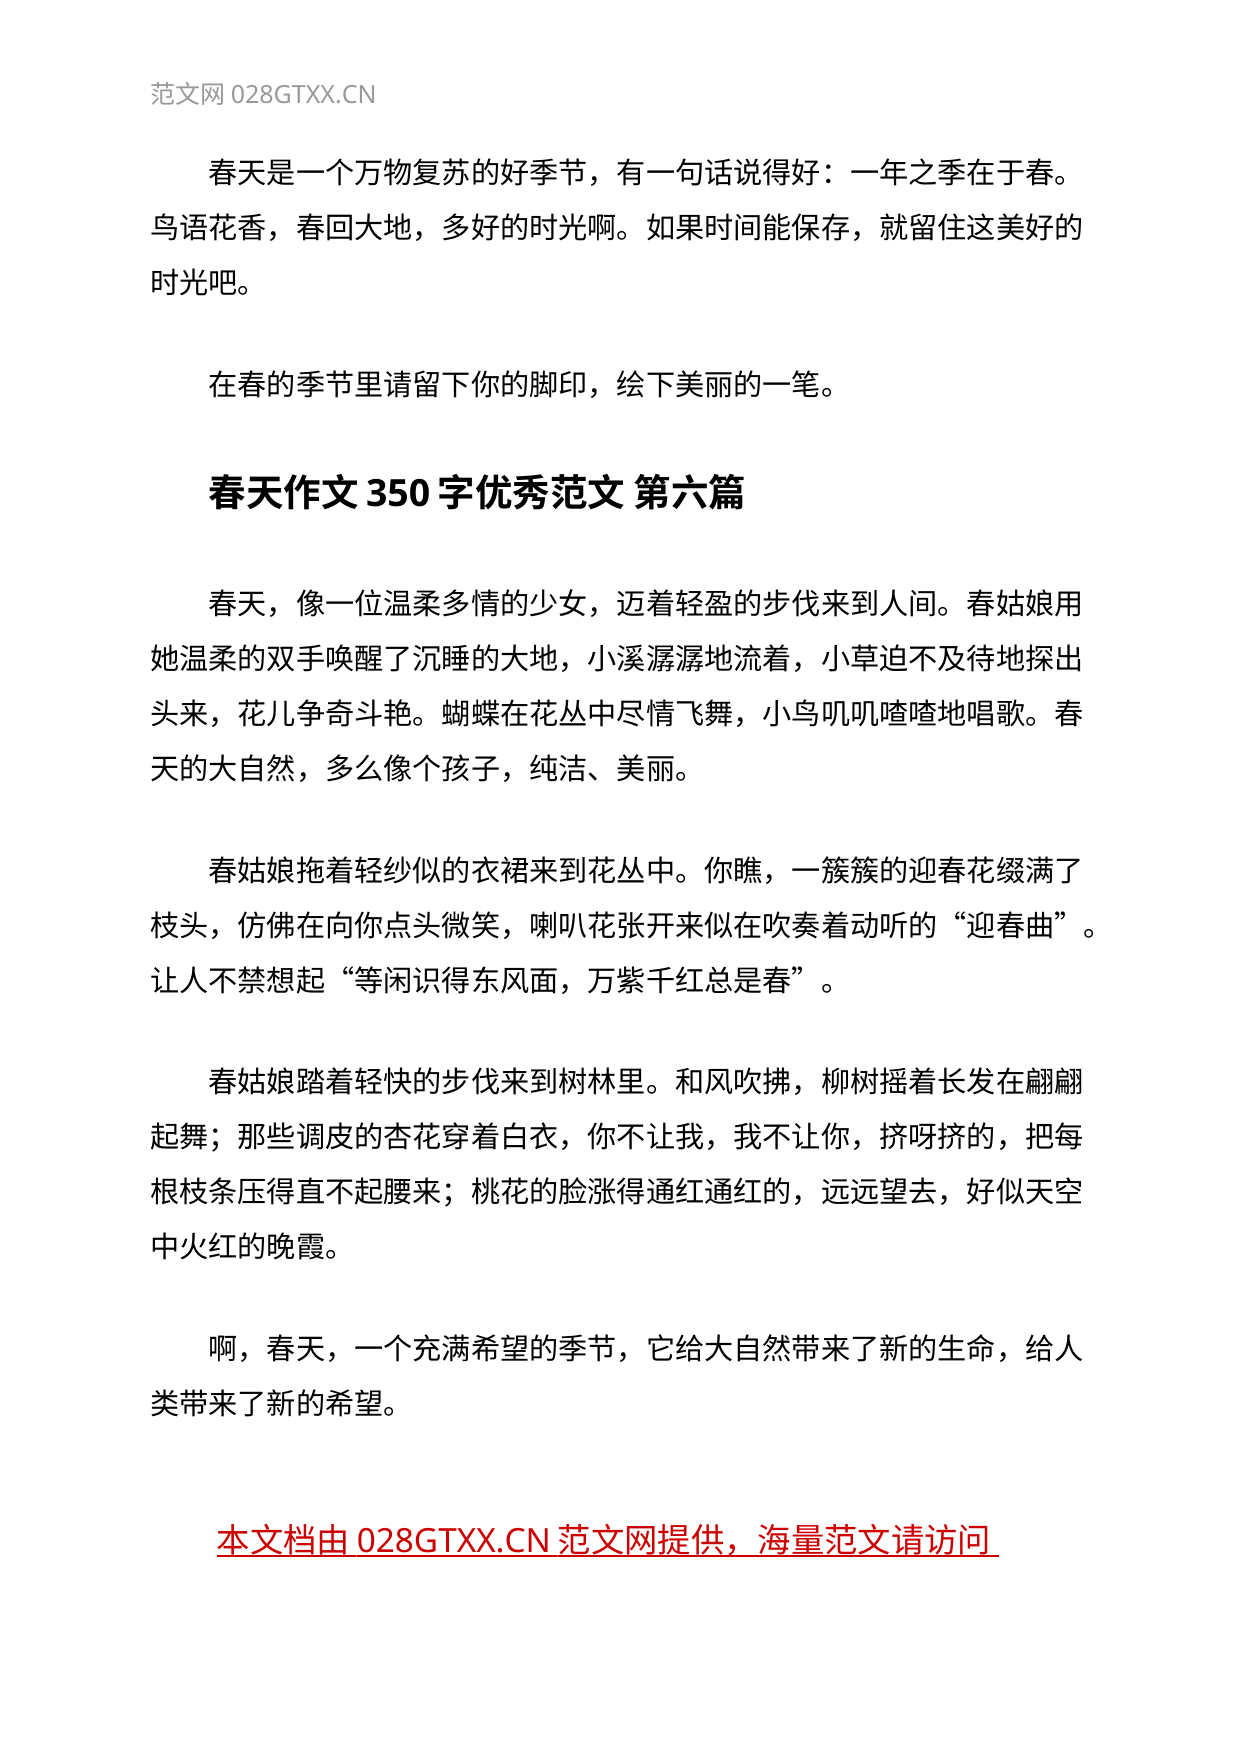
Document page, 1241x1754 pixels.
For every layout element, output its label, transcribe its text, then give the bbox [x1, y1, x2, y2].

text 春天，像一位温柔多情的少女，迈着轻盈的步伐来到人间。春姑娘用她温柔的双手唤醒了沉睡的大地，小溪潺潺地流着，小草迫不及待地探出头来，花儿争奇斗艳。蝴蝶在花丛中尽情飞舞，小鸟叽叽喳喳地唱歌。春天的大自然，多么像个孩子，纯洁、美丽。 [150, 581, 1090, 788]
text 春天是一个万物复苏的好季节，有一句话说得好：一年之季在于春。鸟语花香，春回大地，多好的时光啊。如果时间能保存，就留住这美好的时光吧。 [150, 150, 1090, 302]
text 春天作文350字优秀范文 第六篇 [150, 463, 1090, 518]
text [150, 1513, 1090, 1562]
text 在春的季节里请留下你的脚印，绘下美丽的一笔。 [150, 362, 1090, 404]
text 春姑娘踏着轻快的步伐来到树林里。和风吹拂，柳树摇着长发在翩翩起舞；那些调皮的杏花穿着白衣，你不让我，我不让你，挤呀挤的，把每根枝条压得直不起腰来；桃花的脸涨得通红通红的，远远望去，好似天空中火红的晚霞。 [150, 1059, 1090, 1266]
text 春姑娘拖着轻纱似的衣裙来到花丛中。你瞧，一簇簇的迎春花缀满了枝头，仿佛在向你点头微笑，喇叭花张开来似在吹奏着动听的“迎春曲”。让人不禁想起“等闲识得东风面，万紫千红总是春”。 [150, 847, 1090, 999]
text 啊，春天，一个充满希望的季节，它给大自然带来了新的生命，给人类带来了新的希望。 [150, 1325, 1090, 1423]
